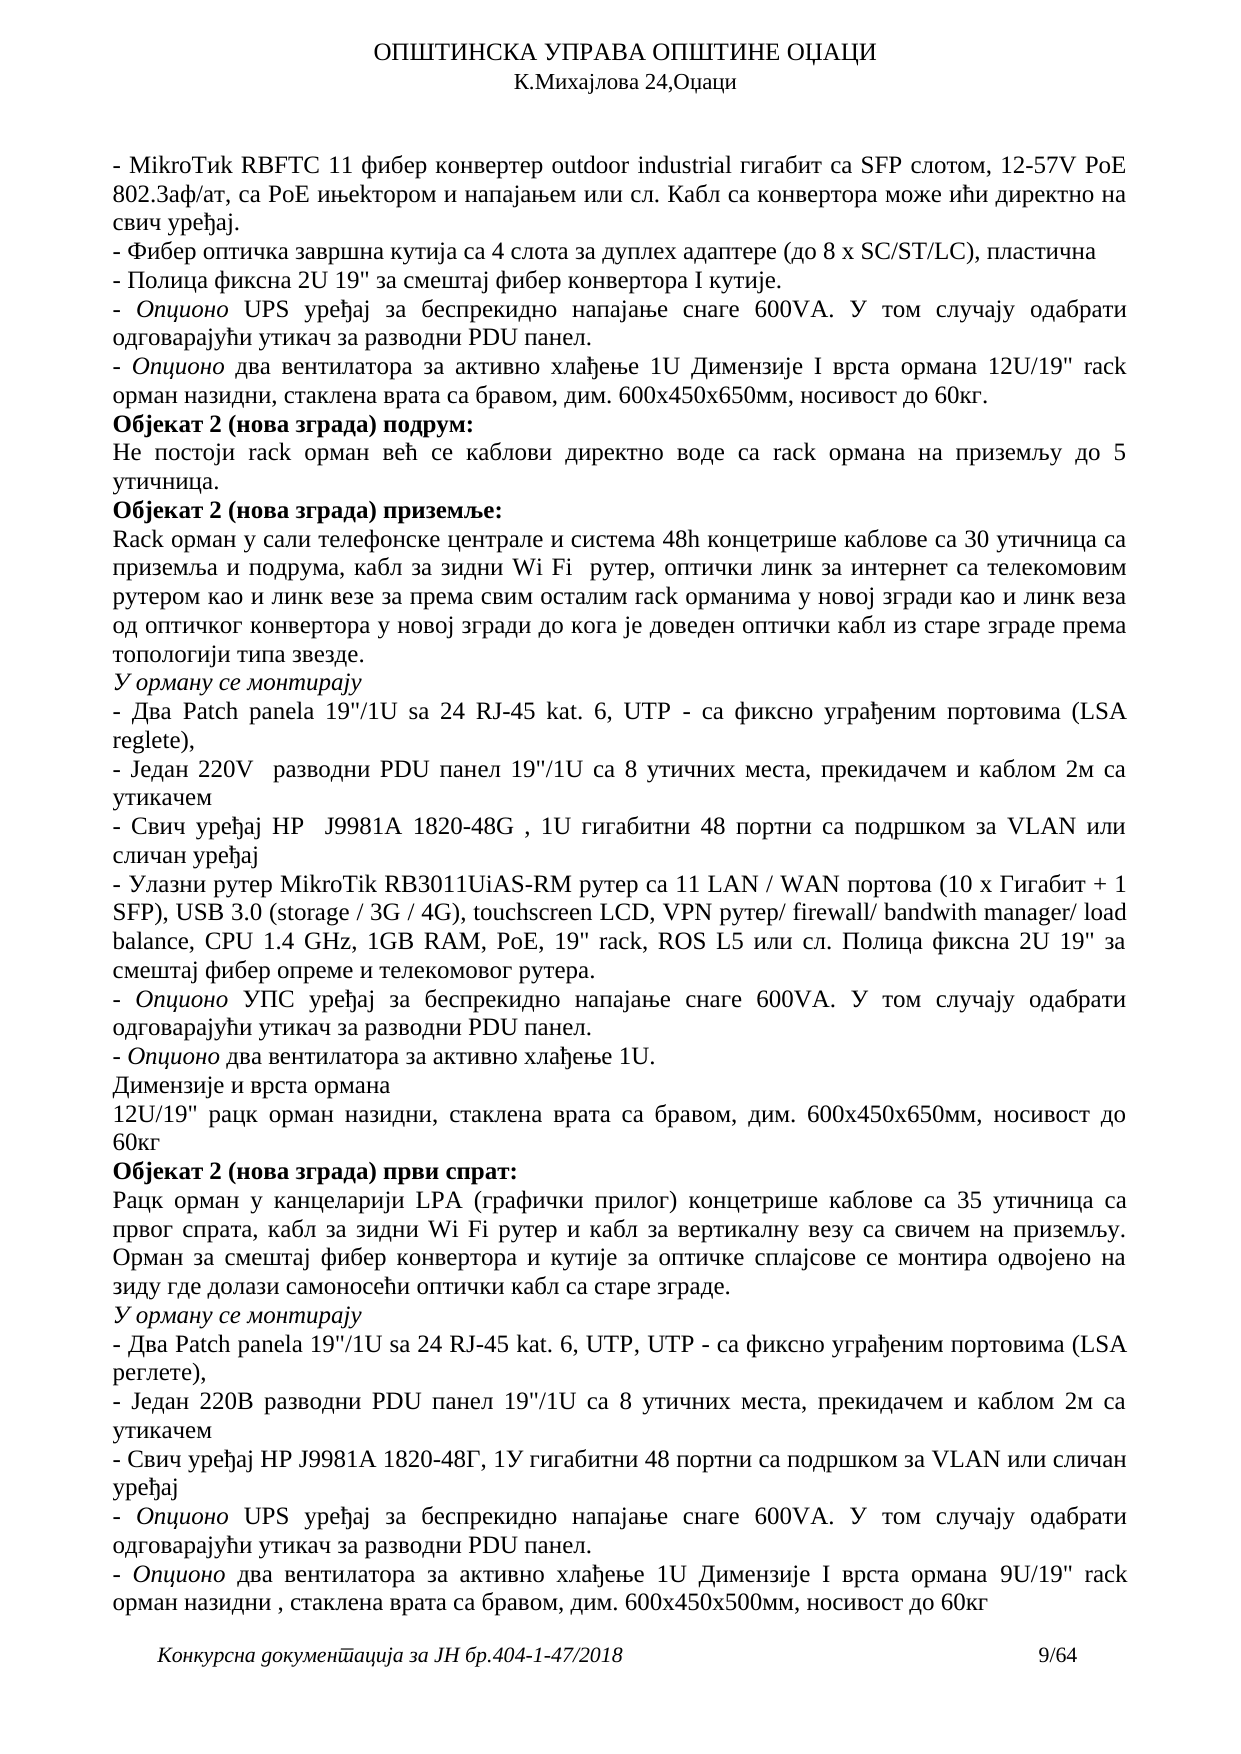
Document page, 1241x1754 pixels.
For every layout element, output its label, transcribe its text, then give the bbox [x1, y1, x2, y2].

text Објекат 2 (нова зграда) подрум: [112, 409, 1128, 437]
text - МikroТиk RBFТC 11 фибер конвертер outdoor industrial гигабит са SFP слотом, 12-57V PоЕ 802.3аф/ат, са PоЕ ињеkтором и напајањем или сл. Кабл са конвертора може ићи директно на свич уређај. [112, 150, 1128, 236]
text Рацк орман у канцеларији LPА (графички прилог) концетрише каблове са 35 утичница са првог спрата, кабл за зидни Wi Fi рутер и кабл за вертикалну везу са свичем на приземљу. Орман за смештај фибер конвертора и кутије за оптичке сплајсове се монтира одвојено на зиду где долази самоносећи оптички кабл са старе зграде. [112, 1185, 1128, 1300]
text - Опционо два вентилатора за активно хлађење 1U. [112, 1041, 1128, 1070]
text У орману се монтирају [112, 667, 1128, 696]
text Rack орман у сали телефонске централе и система 48h концетрише каблове са 30 утичница са приземља и подрума, кабл за зидни Wi Fi рутер, оптички линк за интернет са телекомовим рутером као и линк везе за према свим осталим rack орманима у новој згради као и линк веза од оптичког конвертора у новој згради до кога је доведен оптички кабл из старе зграде према топологији типа звезде. [112, 524, 1128, 667]
text У орману се монтирају [112, 1300, 1128, 1329]
text - Један 220В разводни PDU панел 19"/1U са 8 утичних места, прекидачем и каблом 2м са утикачем [112, 1386, 1128, 1444]
text - Два Patch panela 19"/1U sa 24 RJ-45 kat. 6, UTP, UTP - са фиксно уграђеним портовима (LSА реглете), [112, 1329, 1128, 1386]
text - Два Patch panela 19"/1U sa 24 RJ-45 kat. 6, UTP - са фиксно уграђеним портовима (LSA reglete), [112, 696, 1128, 754]
text - Опционо УПС уређај за беспрекидно напајање снаге 600VА. У том случају одабрати одговарајући утикач за разводни PDU панел. [112, 984, 1128, 1041]
text - Опционо UPS уређај за беспрекидно напајање снаге 600VА. У том случају одабрати одговарајући утикач за разводни PDU панел. [112, 1501, 1128, 1559]
text - Један 220V разводни PDU панел 19"/1U са 8 утичних места, прекидачем и каблом 2м са утикачем [112, 754, 1128, 811]
text - Опционо два вентилатора за активно хлађење 1U Димензије I врста ормана 12U/19" rack орман назидни, стаклена врата са бравом, дим. 600x450x650мм, носивост до 60кг. [112, 351, 1128, 409]
text Објекат 2 (нова зграда) приземље: [112, 495, 1128, 524]
text - Улазни рутер MikroTik RB3011UiАS-RМ рутер са 11 LAN / WАN портова (10 x Гигабит + 1 SFP), USB 3.0 (storage / 3G / 4G), touchscreen LCD, VPN рутер/ firewall/ bandwith manager/ load balance, CPU 1.4 GHz, 1GB RАМ, PоЕ, 19" rack, RОS L5 или сл. Полица фиксна 2U 19" за смештај фибер опреме и телекомовог рутера. [112, 869, 1128, 984]
text 12U/19" рацк орман назидни, стаклена врата са бравом, дим. 600x450x650мм, носивост до 60кг [112, 1099, 1128, 1156]
text Не постоји rack орман већ се каблови директно воде са rack ормана на приземљу до 5 утичница. [112, 437, 1128, 495]
text Објекат 2 (нова зграда) први спрат: [112, 1156, 1128, 1185]
text - Фибер оптичка завршна кутија са 4 слота за дуплеx адаптере (до 8 x SC/SТ/LC), пластична [112, 236, 1128, 265]
text Димензије и врста ормана [112, 1070, 1128, 1099]
text - Свич уређај HP Ј9981А 1820-48Г, 1У гигабитни 48 портни са подршком за VLAN или сличан уређај [112, 1444, 1128, 1501]
text - Полица фиксна 2U 19" за смештај фибер конвертора I кутије. [112, 265, 1128, 294]
text - Свич уређај HP Ј9981А 1820-48G , 1U гигабитни 48 портни са подршком за VLAN или сличан уређај [112, 811, 1128, 869]
text - Опционо UPS уређај за беспрекидно напајање снаге 600VА. У том случају одабрати одговарајући утикач за разводни PDU панел. [112, 294, 1128, 351]
